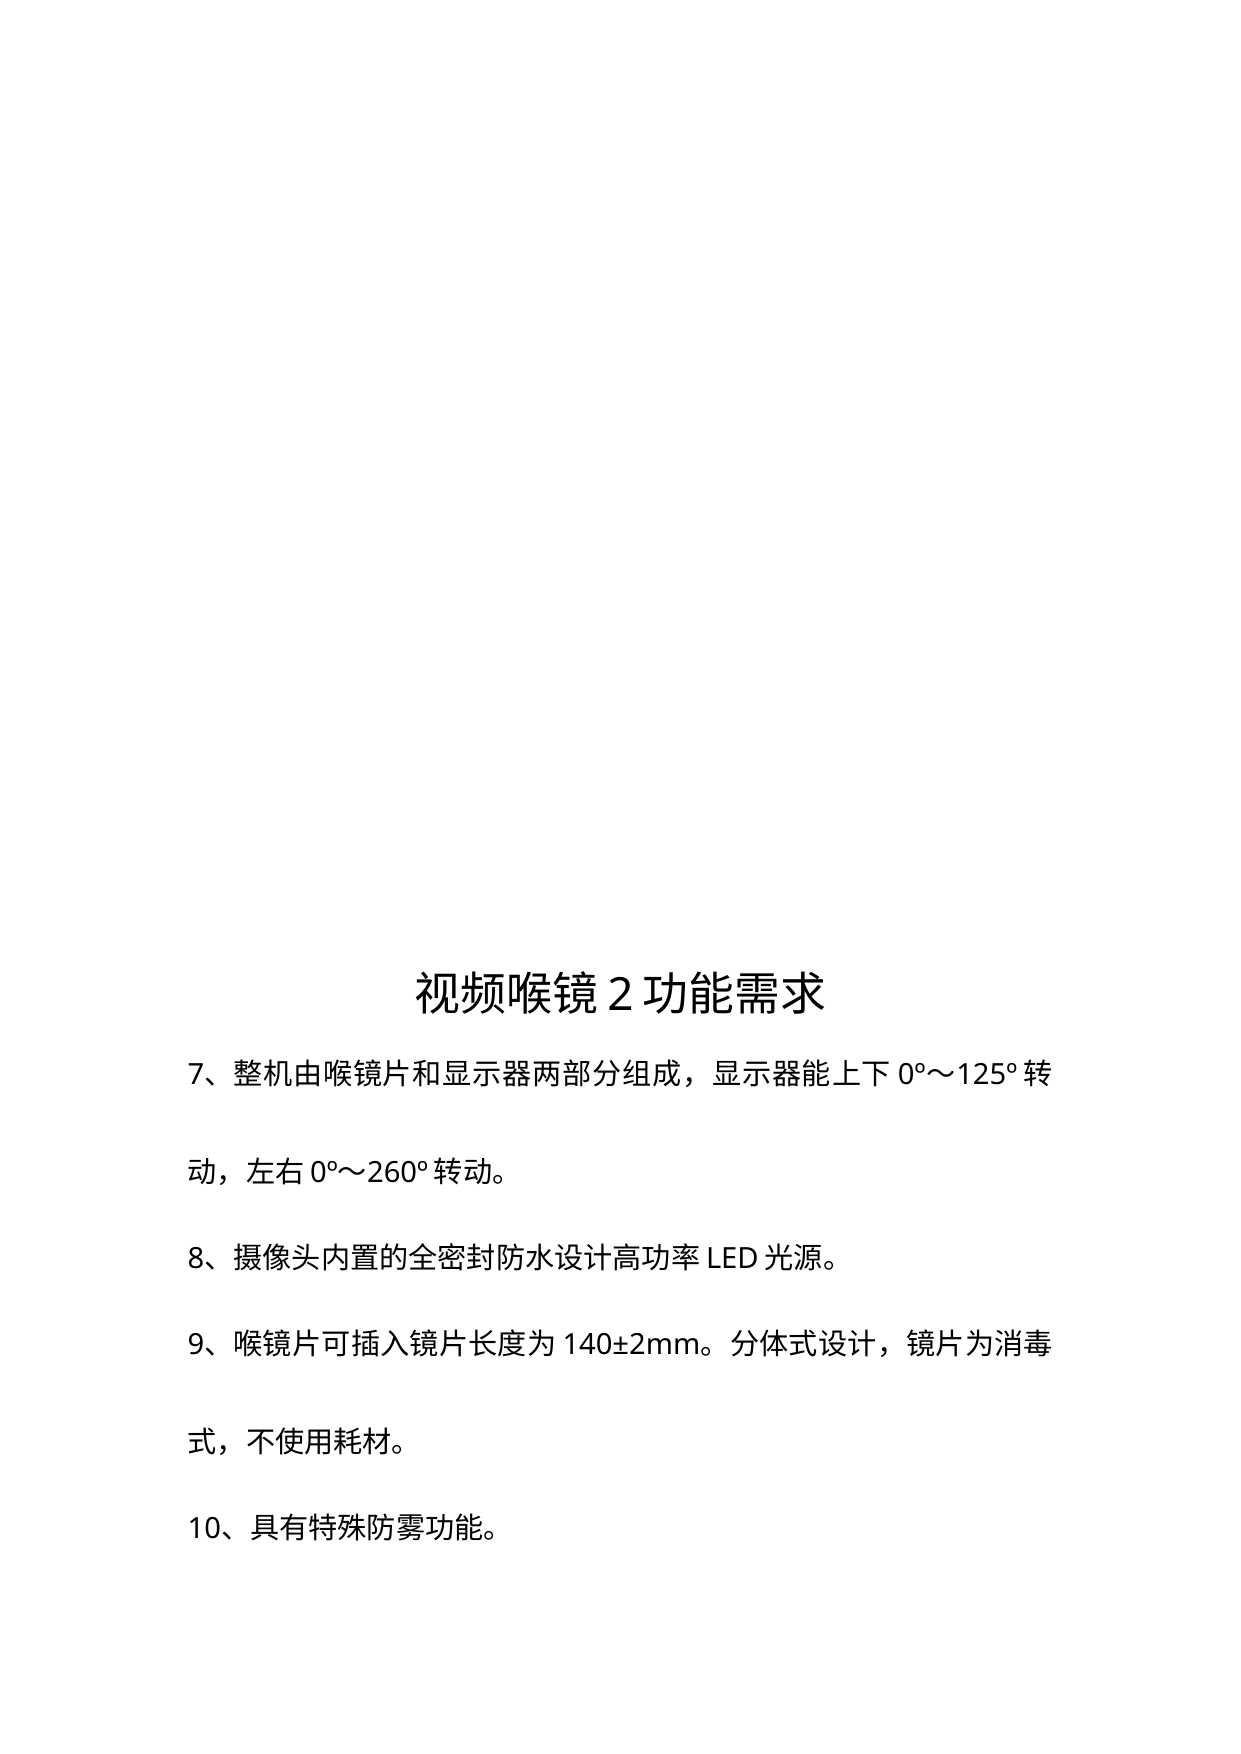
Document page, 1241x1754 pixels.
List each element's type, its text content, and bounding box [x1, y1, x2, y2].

list 具有特殊防雾功能。 [187, 1493, 1053, 1558]
list 喉镜片可插入镜片长度为140±2mm。分体式设计，镜片为消毒式，不使用耗材。 [187, 1309, 1053, 1472]
text 视频喉镜2功能需求 [187, 942, 1053, 1039]
list 摄像头内置的全密封防水设计高功率LED光源。 [187, 1223, 1053, 1288]
list 整机由喉镜片和显示器两部分组成，显示器能上下0º～125º转动，左右0º～260º转动。 [187, 1039, 1053, 1202]
